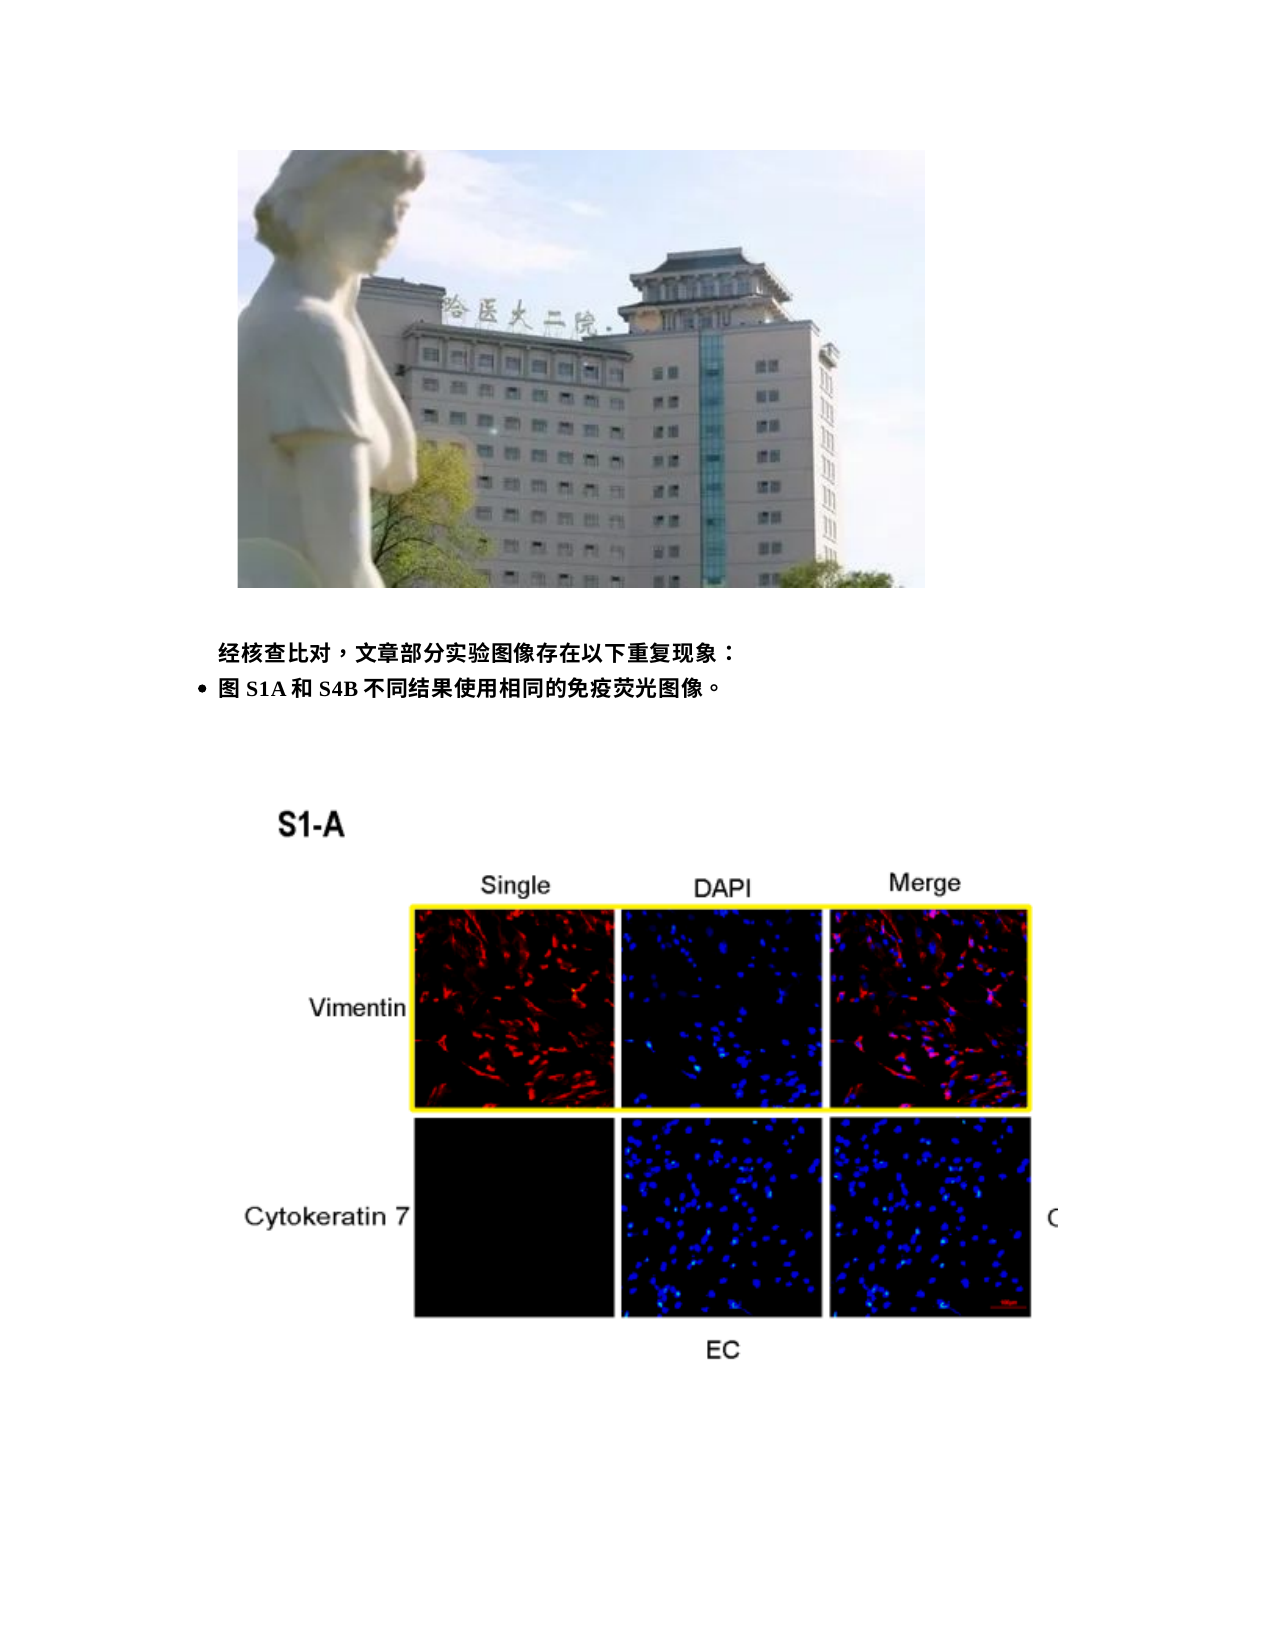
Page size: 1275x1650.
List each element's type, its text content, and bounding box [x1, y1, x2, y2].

picture [237, 150, 925, 588]
list 图S1A和S4B不同结果使用相同的免疫荧光图像。 [198, 667, 1056, 702]
text 经核查比对，文章部分实验图像存在以下重复现象： [219, 627, 1056, 667]
picture [237, 777, 1058, 1403]
